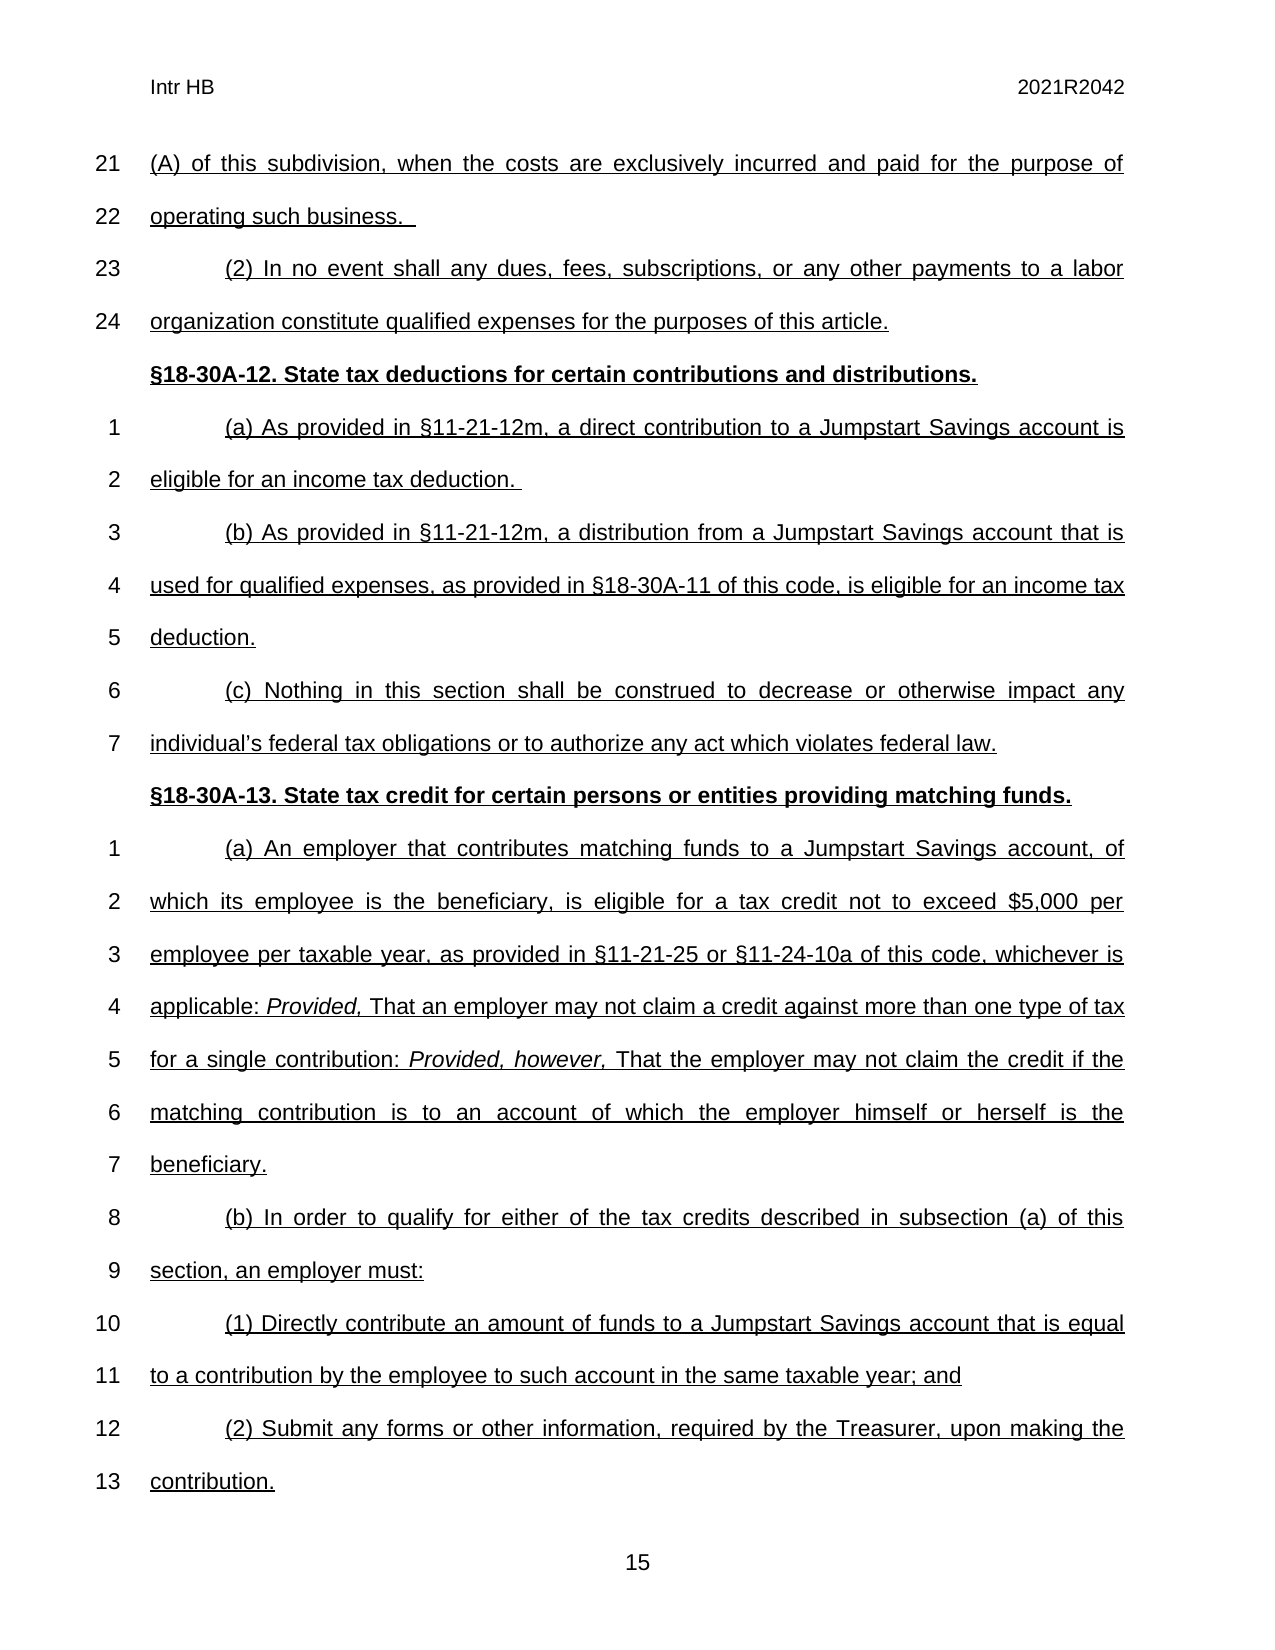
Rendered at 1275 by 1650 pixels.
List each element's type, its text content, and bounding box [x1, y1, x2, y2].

text (1) Directly contribute an amount of funds to a Jumpstart Savings account that is equal to a contribution by the employee to such account in the same taxable year; and [150, 1309, 1125, 1389]
text (2) Submit any forms or other information, required by the Treasurer, upon making the contribution. [150, 1415, 1125, 1494]
text (c) Nothing in this section shall be construed to decrease or otherwise impact any individual’s federal tax obligations or to authorize any act which violates federal law. [150, 677, 1125, 756]
text (b) In order to qualify for either of the tax credits described in subsection (a) of this section, an employer must: [150, 1204, 1125, 1283]
text (2) In no event shall any dues, fees, subscriptions, or any other payments to a labor organization constitute qualified expenses for the purposes of this article. [150, 255, 1125, 334]
text (a) An employer that contributes matching funds to a Jumpstart Savings account, of which its employee is the beneficiary, is eligible for a tax credit not to exceed $5,000 per employee per taxable year, as provided in §11-21-25 or §11-24-10a of this code, whichever is applicable: Provided, That an employer may not claim a credit against more than one type of tax for a single contribution: Provided, however, That the employer may not claim the credit if the matching contribution is to an account of which the employer himself or herself is the beneficiary. [150, 1070, 1125, 1178]
text (b) As provided in §11-21-12m, a distribution from a Jumpstart Savings account that is used for qualified expenses, as provided in §18-30A-11 of this code, is eligible for an income tax deduction. [150, 519, 1125, 594]
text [150, 150, 1125, 229]
text (a) As provided in §11-21-12m, a direct contribution to a Jumpstart Savings account is eligible for an income tax deduction. [150, 413, 1125, 493]
text (a) An employer that contributes matching funds to a Jumpstart Savings account, of which its employee is the beneficiary, is eligible for a tax credit not to exceed $5,000 per employee per taxable year, as provided in §11-21-25 or §11-24-10a of this code, whichever is applicable: Provided, That an employer may not claim a credit against more than one type of tax for a single contribution: Provided, however, That the employer may not claim the credit if the matching contribution is to an account of which the employer himself or herself is the beneficiary. [150, 1017, 1125, 1069]
text (b) As provided in §11-21-12m, a distribution from a Jumpstart Savings account that is used for qualified expenses, as provided in §18-30A-11 of this code, is eligible for an income tax deduction. [150, 596, 1125, 651]
subtitle §18-30A-13. State tax credit for certain persons or entities providing matching funds. [150, 782, 1125, 809]
text (a) An employer that contributes matching funds to a Jumpstart Savings account, of which its employee is the beneficiary, is eligible for a tax credit not to exceed $5,000 per employee per taxable year, as provided in §11-21-25 or §11-24-10a of this code, whichever is applicable: Provided, That an employer may not claim a credit against more than one type of tax for a single contribution: Provided, however, That the employer may not claim the credit if the matching contribution is to an account of which the employer himself or herself is the beneficiary. [150, 835, 1125, 1016]
subtitle §18-30A-12. State tax deductions for certain contributions and distributions. [150, 361, 1125, 387]
